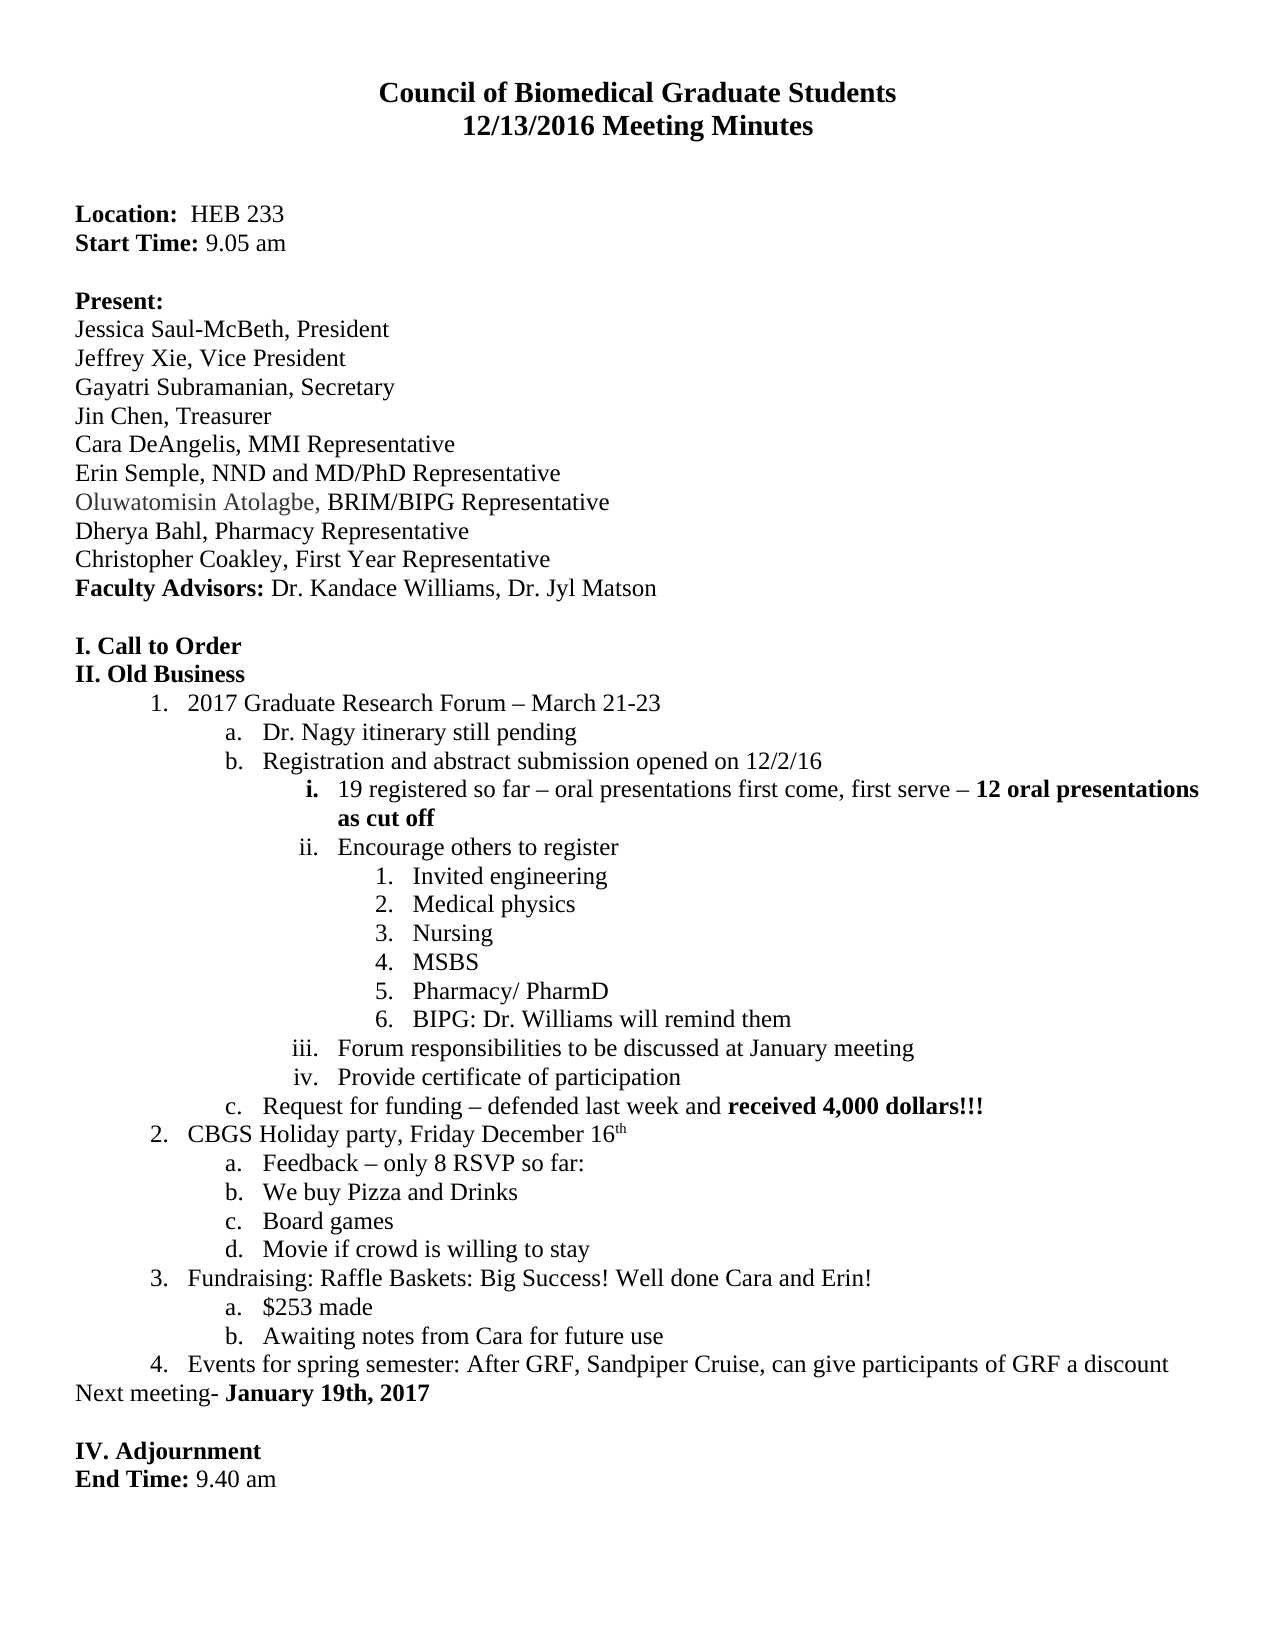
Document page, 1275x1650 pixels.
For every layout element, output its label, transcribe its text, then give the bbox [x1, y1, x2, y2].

list 19 registered so far – oral presentations first come, first serve – 12 oral presentations as cut off [319, 774, 1200, 832]
list Registration and abstract submission opened on 12/2/16 [225, 746, 1200, 774]
list CBGS Holiday party, Friday December 16th [150, 1119, 1200, 1148]
list Events for spring semester: After GRF, Sandpiper Cruise, can give participants of GRF a discount [150, 1349, 1200, 1378]
list 2017 Graduate Research Forum – March 21-23 [150, 688, 1200, 717]
list Invited engineering [375, 861, 1200, 889]
text I. Call to Order [75, 631, 1200, 659]
text Jessica Saul-McBeth, President [75, 314, 1200, 343]
text End Time: 9.40 am [75, 1464, 1200, 1493]
list Nursing [375, 918, 1200, 947]
list $253 made [225, 1292, 1200, 1321]
list Request for funding – defended last week and received 4,000 dollars!!! [225, 1091, 1200, 1119]
list Provide certificate of participation [319, 1062, 1200, 1091]
text 12/13/2016 Meeting Minutes [75, 108, 1200, 142]
list BIPG: Dr. Williams will remind them [375, 1004, 1200, 1033]
list Fundraising: Raffle Baskets: Big Success! Well done Cara and Erin! [150, 1263, 1200, 1292]
list Pharmacy/ PharmD [375, 976, 1200, 1004]
text Start Time: 9.05 am [75, 228, 1200, 257]
list Encourage others to register [319, 832, 1200, 861]
list Awaiting notes from Cara for future use [225, 1321, 1200, 1349]
list Feedback – only 8 RSVP so far: [225, 1148, 1200, 1177]
list We buy Pizza and Drinks [225, 1177, 1200, 1206]
text Next meeting- January 19th, 2017 [75, 1378, 1200, 1407]
list Dr. Nagy itinerary still pending [225, 717, 1200, 746]
text Present: [75, 286, 1200, 314]
list Board games [225, 1206, 1200, 1234]
text Christopher Coakley, First Year Representative [75, 544, 1200, 573]
text Gayatri Subramanian, Secretary [75, 372, 1200, 401]
text Jeffrey Xie, Vice President [75, 343, 1200, 372]
list Forum responsibilities to be discussed at January meeting [319, 1033, 1200, 1062]
text Cara DeAngelis, MMI Representative [75, 429, 1200, 458]
list MSBS [375, 947, 1200, 976]
text Erin Semple, NND and MD/PhD Representative [75, 458, 1200, 487]
text Council of Biomedical Graduate Students [75, 75, 1200, 108]
text II. Old Business [75, 659, 1200, 688]
text IV. Adjournment [75, 1436, 1200, 1464]
text Jin Chen, Treasurer [75, 401, 1200, 429]
list Medical physics [375, 889, 1200, 918]
text Dherya Bahl, Pharmacy Representative [75, 516, 1200, 544]
text Oluwatomisin Atolagbe, BRIM/BIPG Representative [327, 487, 1200, 516]
list Movie if crowd is willing to stay [225, 1234, 1200, 1263]
text Faculty Advisors: Dr. Kandace Williams, Dr. Jyl Matson [75, 573, 1200, 602]
text Location: HEB 233 [75, 199, 1200, 228]
